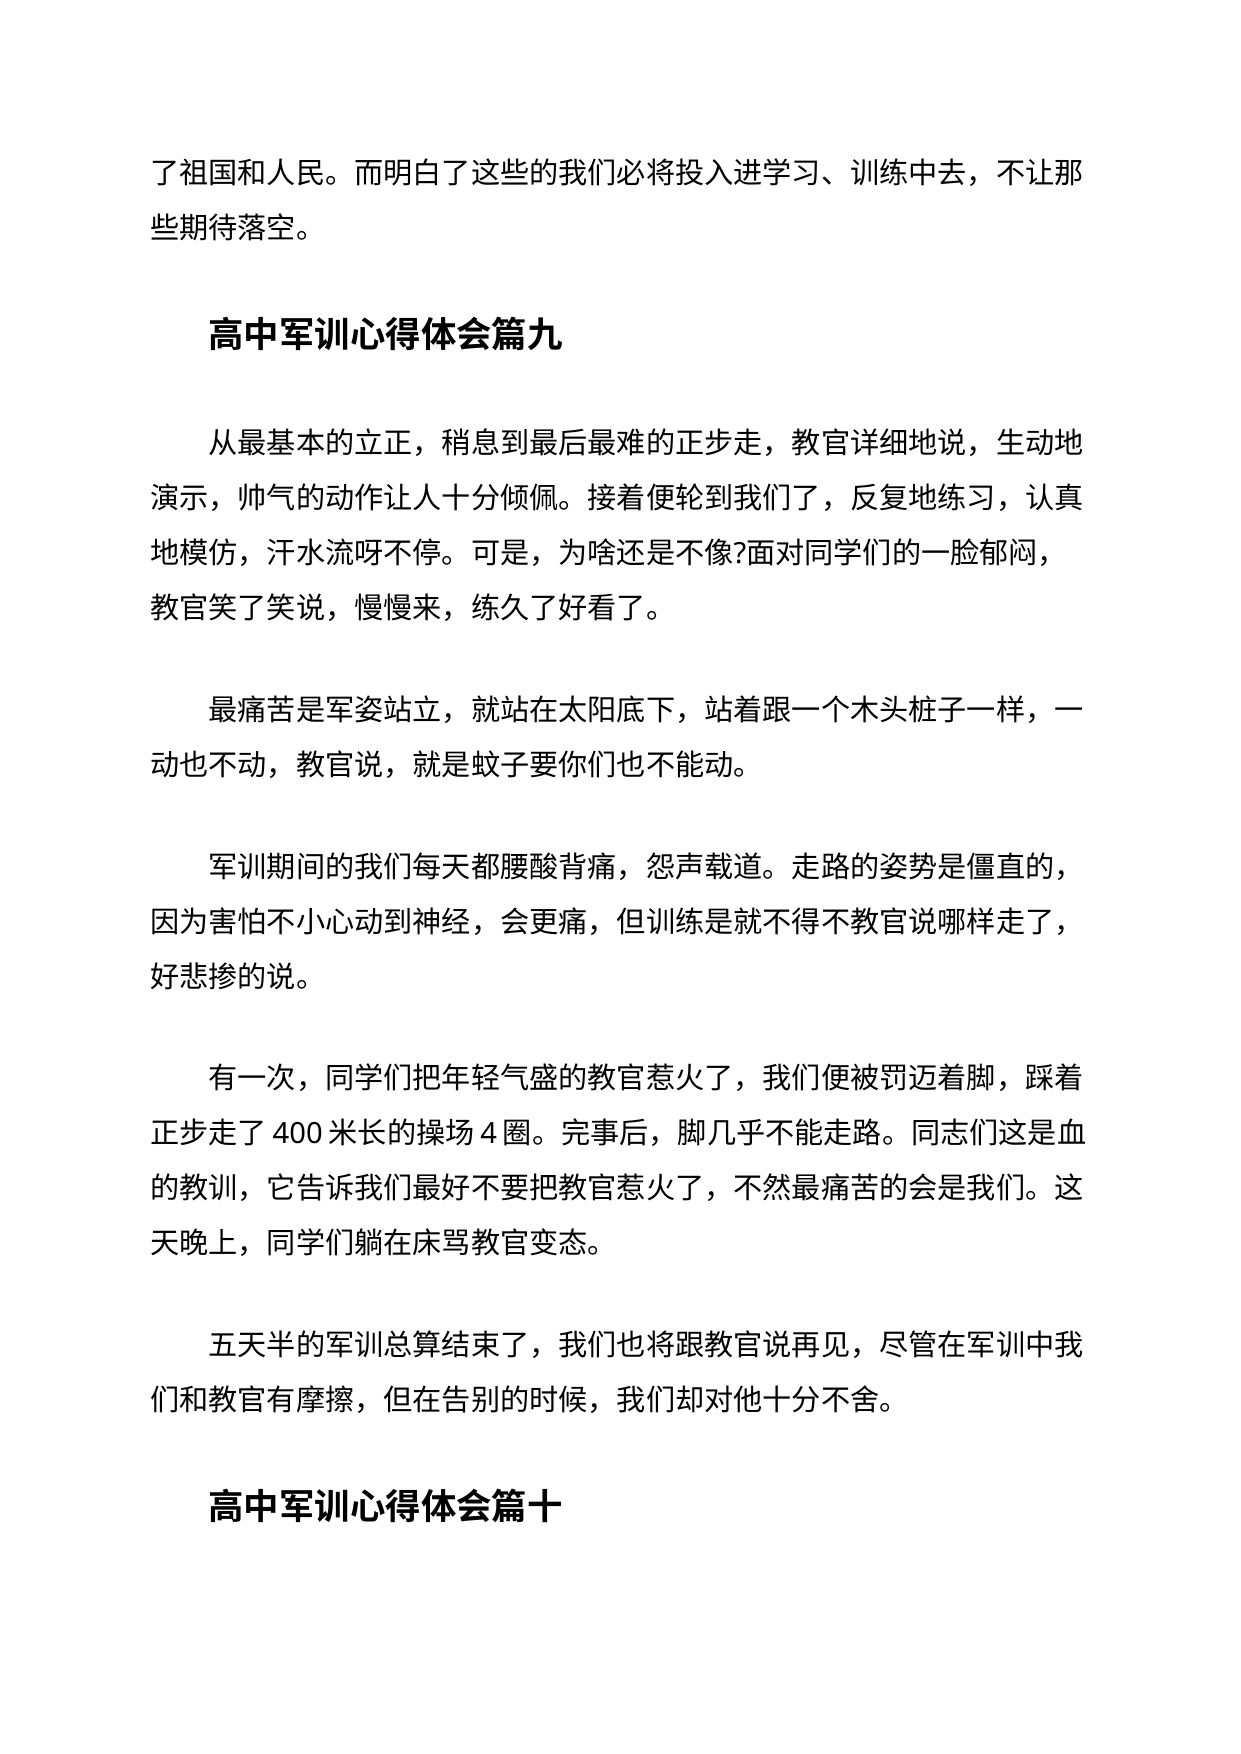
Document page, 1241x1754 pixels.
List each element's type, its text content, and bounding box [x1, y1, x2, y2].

text 高中军训心得体会篇九 [150, 307, 1090, 358]
text 军训期间的我们每天都腰酸背痛，怨声载道。走路的姿势是僵直的，因为害怕不小心动到神经，会更痛，但训练是就不得不教官说哪样走了，好悲掺的说。 [150, 843, 1090, 995]
text 最痛苦是军姿站立，就站在太阳底下，站着跟一个木头桩子一样，一动也不动，教官说，就是蚊子要你们也不能动。 [150, 687, 1090, 784]
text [150, 150, 1090, 247]
text 从最基本的立正，稍息到最后最难的正步走，教官详细地说，生动地演示，帅气的动作让人十分倾佩。接着便轮到我们了，反复地练习，认真地模仿，汗水流呀不停。可是，为啥还是不像?面对同学们的一脸郁闷，教官笑了笑说，慢慢来，练久了好看了。 [150, 420, 1090, 627]
text 高中军训心得体会篇十 [150, 1478, 1090, 1529]
text 有一次，同学们把年轻气盛的教官惹火了，我们便被罚迈着脚，踩着正步走了400米长的操场4圈。完事后，脚几乎不能走路。同志们这是血的教训，它告诉我们最好不要把教官惹火了，不然最痛苦的会是我们。这天晚上，同学们躺在床骂教官变态。 [150, 1055, 1090, 1262]
text 五天半的军训总算结束了，我们也将跟教官说再见，尽管在军训中我们和教官有摩擦，但在告别的时候，我们却对他十分不舍。 [150, 1321, 1090, 1419]
